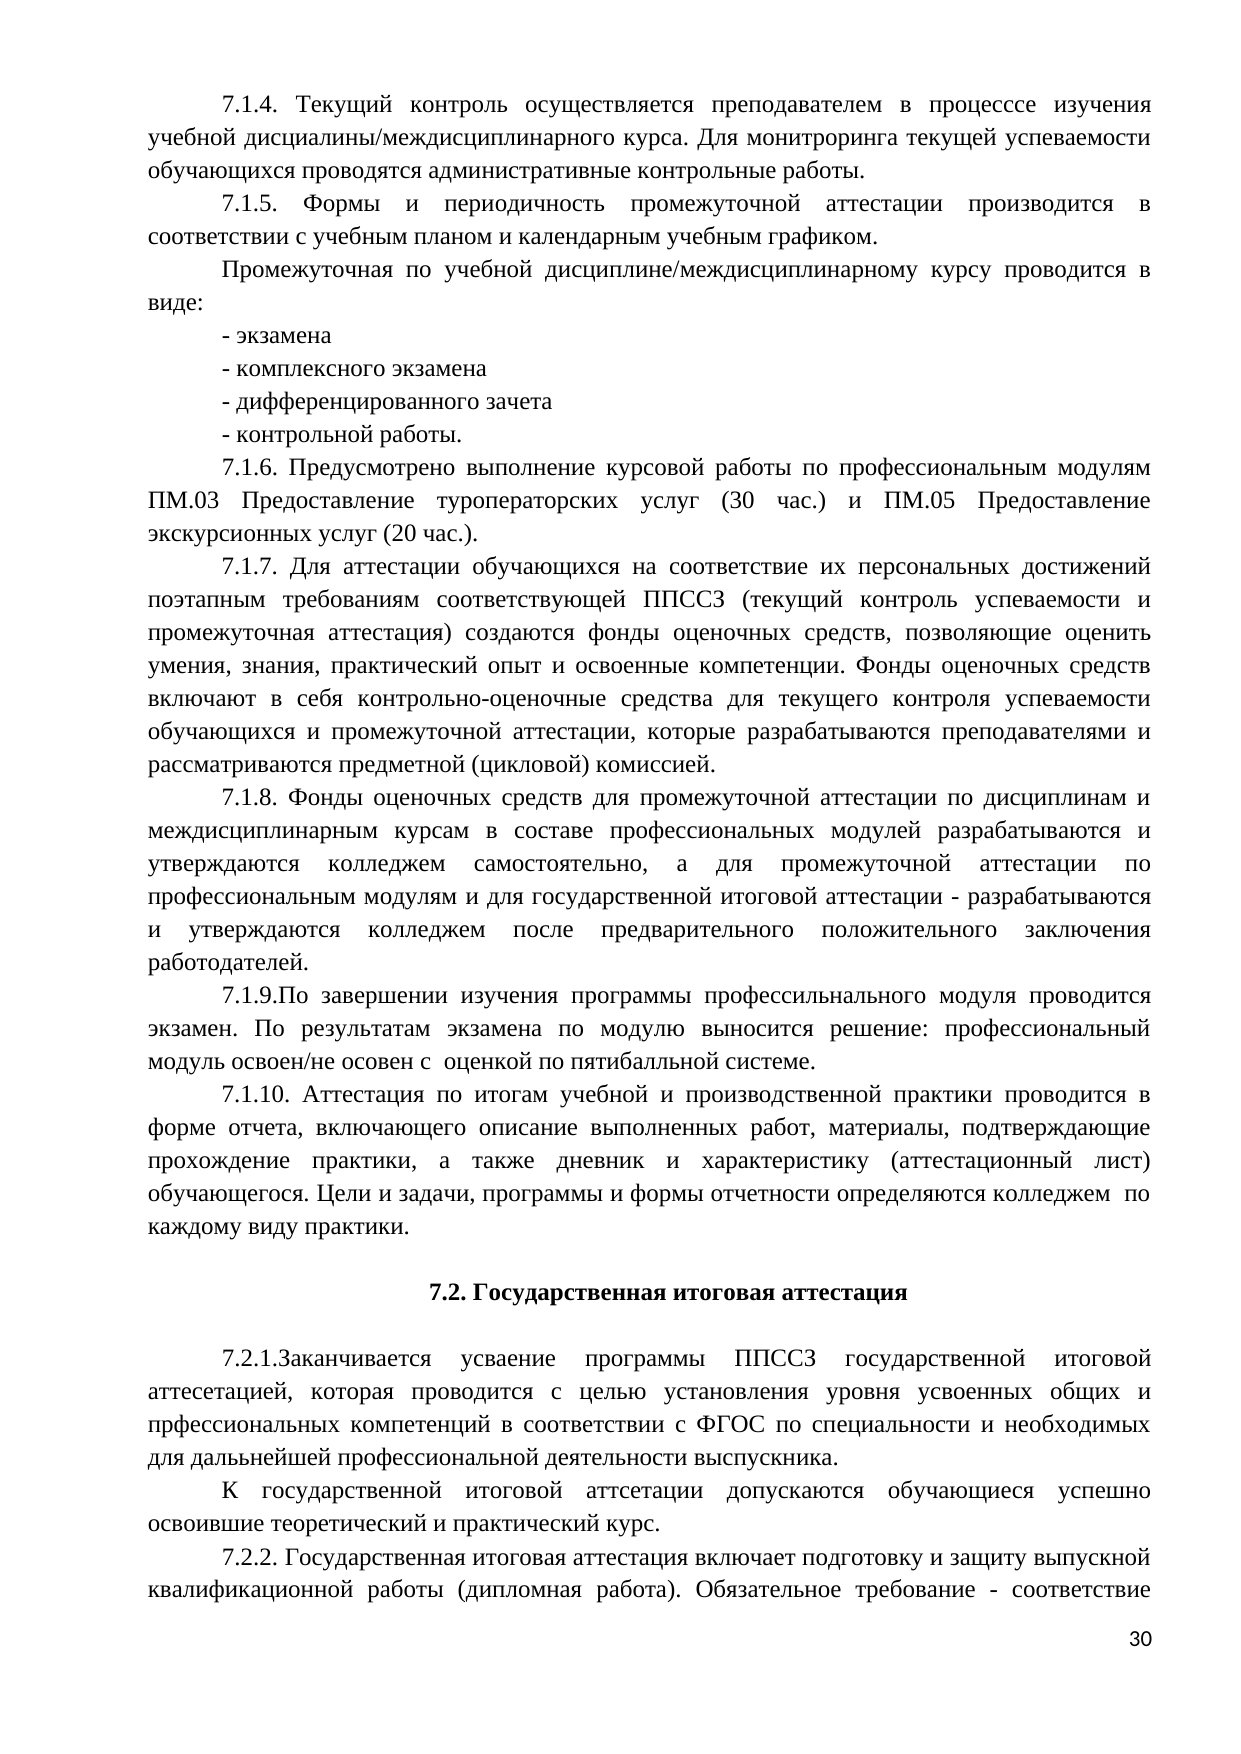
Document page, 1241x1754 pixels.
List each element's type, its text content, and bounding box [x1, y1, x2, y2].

text Промежуточная по учебной дисциплине/междисциплинарному курсу проводится в виде: [148, 254, 1152, 316]
text 7.1.9.По завершении изучения программы профессильнального модуля проводится экзамен. По результатам экзамена по модулю выносится решение: профессиональный модуль освоен/не осовен с оценкой по пятибалльной системе. [148, 980, 1152, 1075]
text 7.1.7. Для аттестации обучающихся на соответствие их персональных достижений поэтапным требованиям соответствующей ППССЗ (текущий контроль успеваемости и промежуточная аттестация) создаются фонды оценочных средств, позволяющие оценить умения, знания, практический опыт и освоенные компетенции. Фонды оценочных средств включают в себя контрольно-оценочные средства для текущего контроля успеваемости обучающихся и промежуточной аттестации, которые разрабатываются преподавателями и рассматриваются предметной (цикловой) комиссией. [148, 551, 1152, 778]
list К государственной итоговой аттсетации допускаются обучающиеся успешно освоившие теоретический и практический курс. [148, 1476, 1152, 1537]
text 7.1.6. Предусмотрено выполнение курсовой работы по профессиональным модулям ПМ.03 Предоставление туроператорских услуг (30 час.) и ПМ.05 Предоставление экскурсионных услуг (20 час.). [148, 452, 1152, 547]
list 7.2. Государственная итоговая аттестация [185, 1277, 1152, 1306]
text 7.1.8. Фонды оценочных средств для промежуточной аттестации по дисциплинам и междисциплинарным курсам в составе профессиональных модулей разрабатываются и утверждаются колледжем самостоятельно, а для промежуточной аттестации по профессиональным модулям и для государственной итоговой аттестации - разрабатываются и утверждаются колледжем после предварительного положительного заключения работодателей. [148, 782, 1152, 976]
list - комплексного экзамена [148, 353, 1152, 382]
list - контрольной работы. [148, 419, 1152, 448]
list - экзамена [148, 320, 1152, 348]
list 7.1.4. Текущий контроль осуществляется преподавателем в процесссе изучения учебной дисциалины/междисциплинарного курса. Для монитроринга текущей успеваемости обучающихся проводятся административные контрольные работы. [148, 89, 1152, 183]
list - дифференцированного зачета [148, 386, 1152, 414]
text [148, 1542, 1152, 1575]
text 7.1.5. Формы и периодичность промежуточной аттестации производится в соответствии с учебным планом и календарным учебным графиком. [148, 188, 1152, 249]
list 7.2.1.Заканчивается усваение программы ППССЗ государственной итоговой аттесетацией, которая проводится с целью установления уровня усвоенных общих и прфессиональных компетенций в соответствии с ФГОС по специальности и необходимых для далььнейшей профессиональной деятельности выспускника. [148, 1343, 1152, 1471]
text 7.1.10. Аттестация по итогам учебной и производственной практики проводится в форме отчета, включающего описание выполненных работ, материалы, подтверждающие прохождение практики, а также дневник и характеристику (аттестационный лист) обучающегося. Цели и задачи, программы и формы отчетности определяются колледжем по каждому виду практики. [148, 1079, 1152, 1240]
